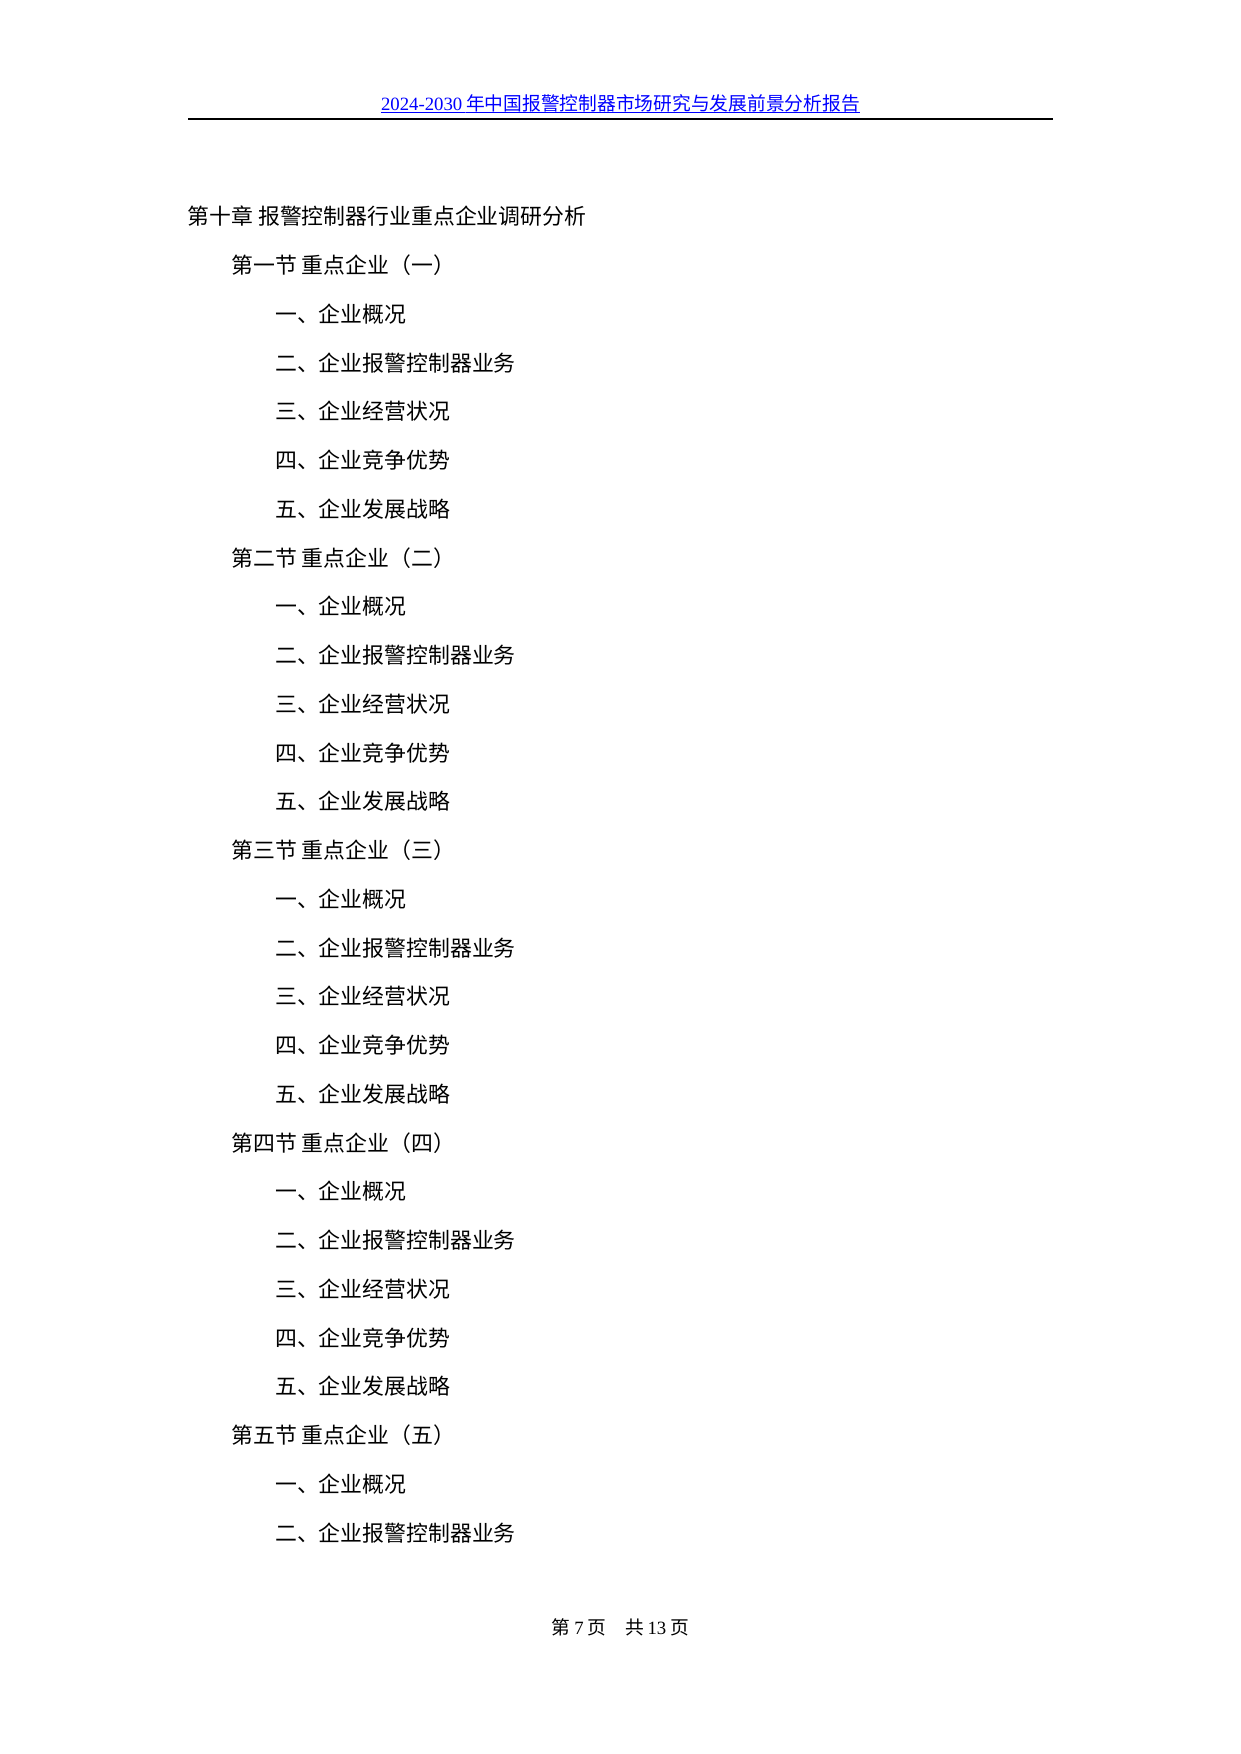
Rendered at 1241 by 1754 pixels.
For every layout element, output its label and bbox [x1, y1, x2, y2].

text [187, 150, 1053, 1548]
